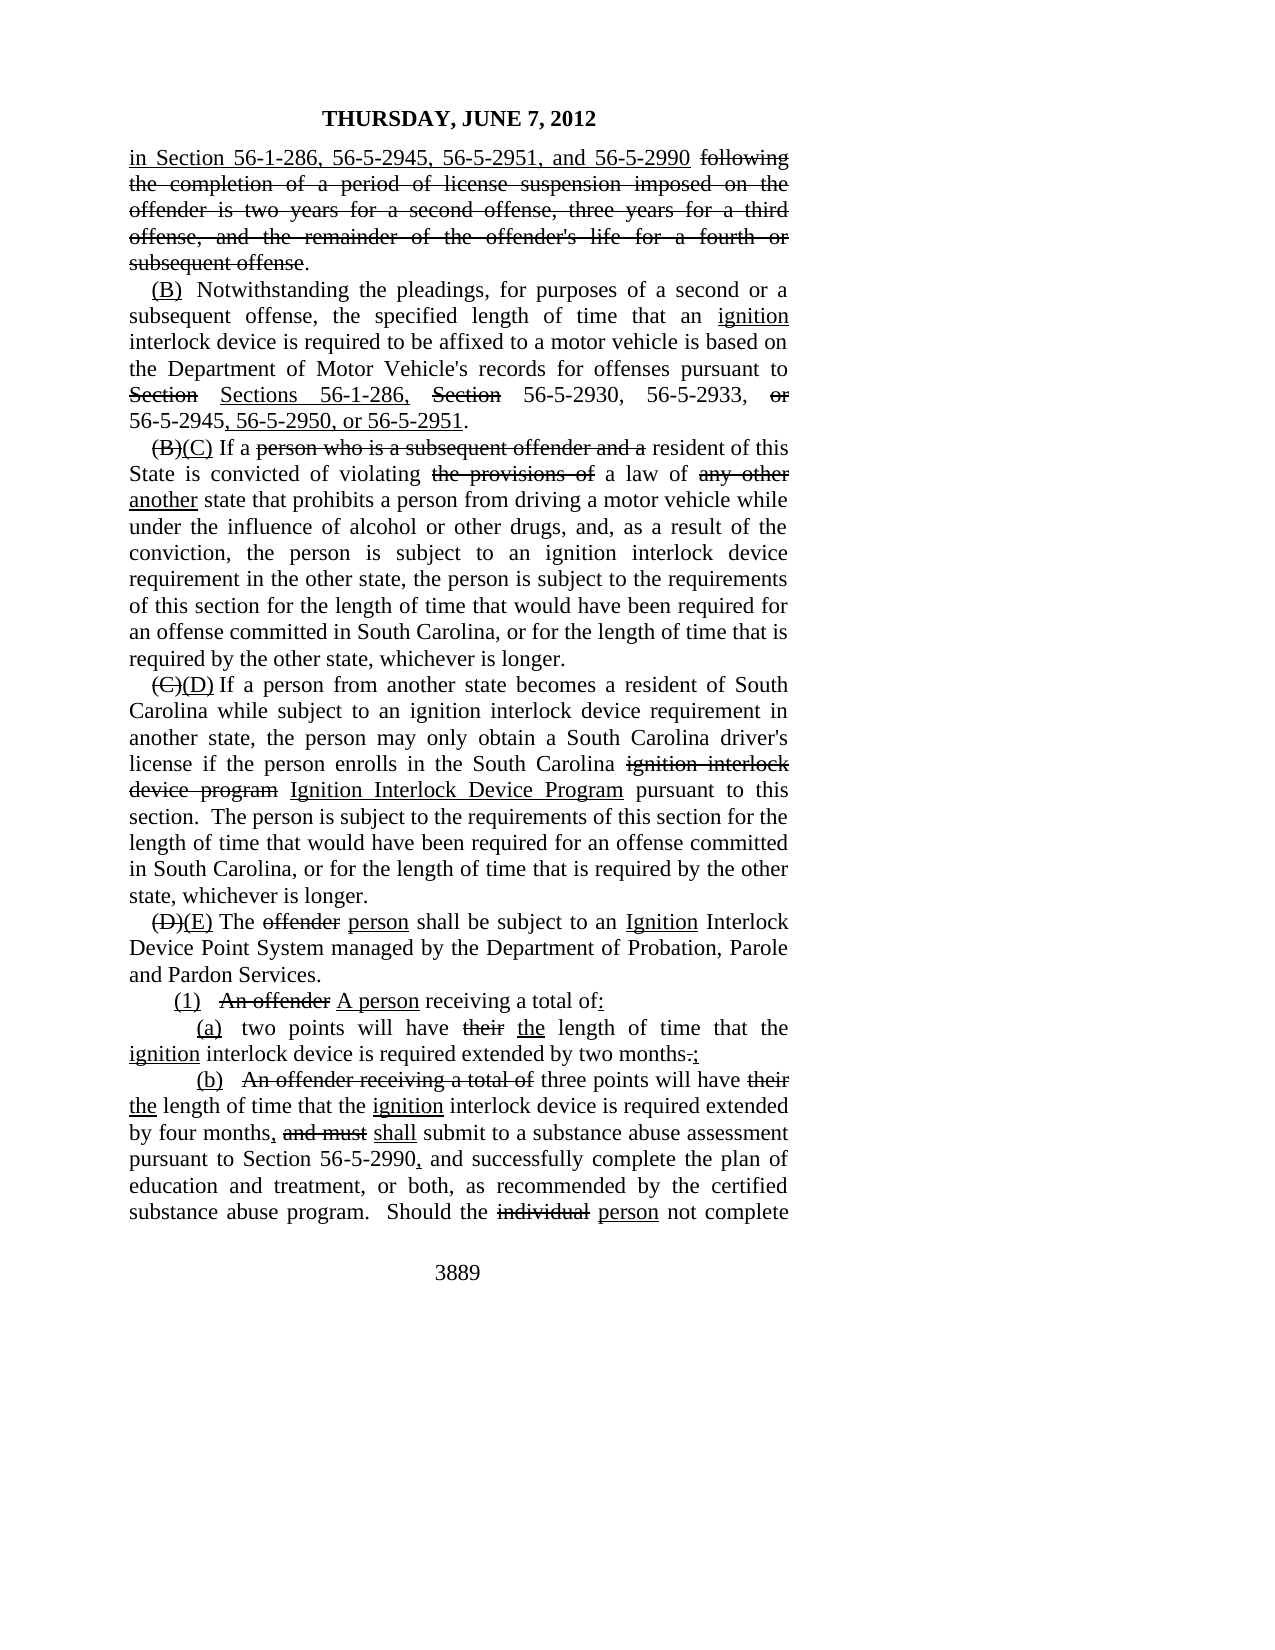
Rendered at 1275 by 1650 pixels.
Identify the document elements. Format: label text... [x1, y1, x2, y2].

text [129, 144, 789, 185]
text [129, 1066, 789, 1224]
text (a) two points will have their the length of time that the ignition interlock device is required extended by two months.; [129, 1013, 789, 1066]
text (B) Notwithstanding the pleadings, for purposes of a second or a subsequent offense, the specified length of time that an ignition interlock device is required to be affixed to a motor vehicle is based on the Department of Motor Vehicle's records for offenses pursuant to Section Sections 56-1-286, Section 56-5-2930, 56-5-2933, or 56-5-2945, 56-5-2950, or 56-5-2951. [129, 276, 789, 434]
text (1) An offender A person receiving a total of: [129, 987, 789, 1013]
text (C)(D) If a person from another state becomes a resident of South Carolina while subject to an ignition interlock device requirement in another state, the person may only obtain a South Carolina driver's license if the person enrolls in the South Carolina ignition interlock device program Ignition Interlock Device Program pursuant to this section. The person is subject to the requirements of this section for the length of time that would have been required for an offense committed in South Carolina, or for the length of time that is required by the other state, whichever is longer. [129, 671, 789, 908]
text (D)(E) The offender person shall be subject to an Ignition Interlock Device Point System managed by the Department of Probation, Parole and Pardon Services. [129, 908, 789, 987]
text (B)(C) If a person who is a subsequent offender and a resident of this State is convicted of violating the provisions of a law of any other another state that prohibits a person from driving a motor vehicle while under the influence of alcohol or other drugs, and, as a result of the conviction, the person is subject to an ignition interlock device requirement in the other state, the person is subject to the requirements of this section for the length of time that would have been required for an offense committed in South Carolina, or for the length of time that is required by the other state, whichever is longer. [129, 434, 789, 671]
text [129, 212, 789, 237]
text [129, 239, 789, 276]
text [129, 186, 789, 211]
